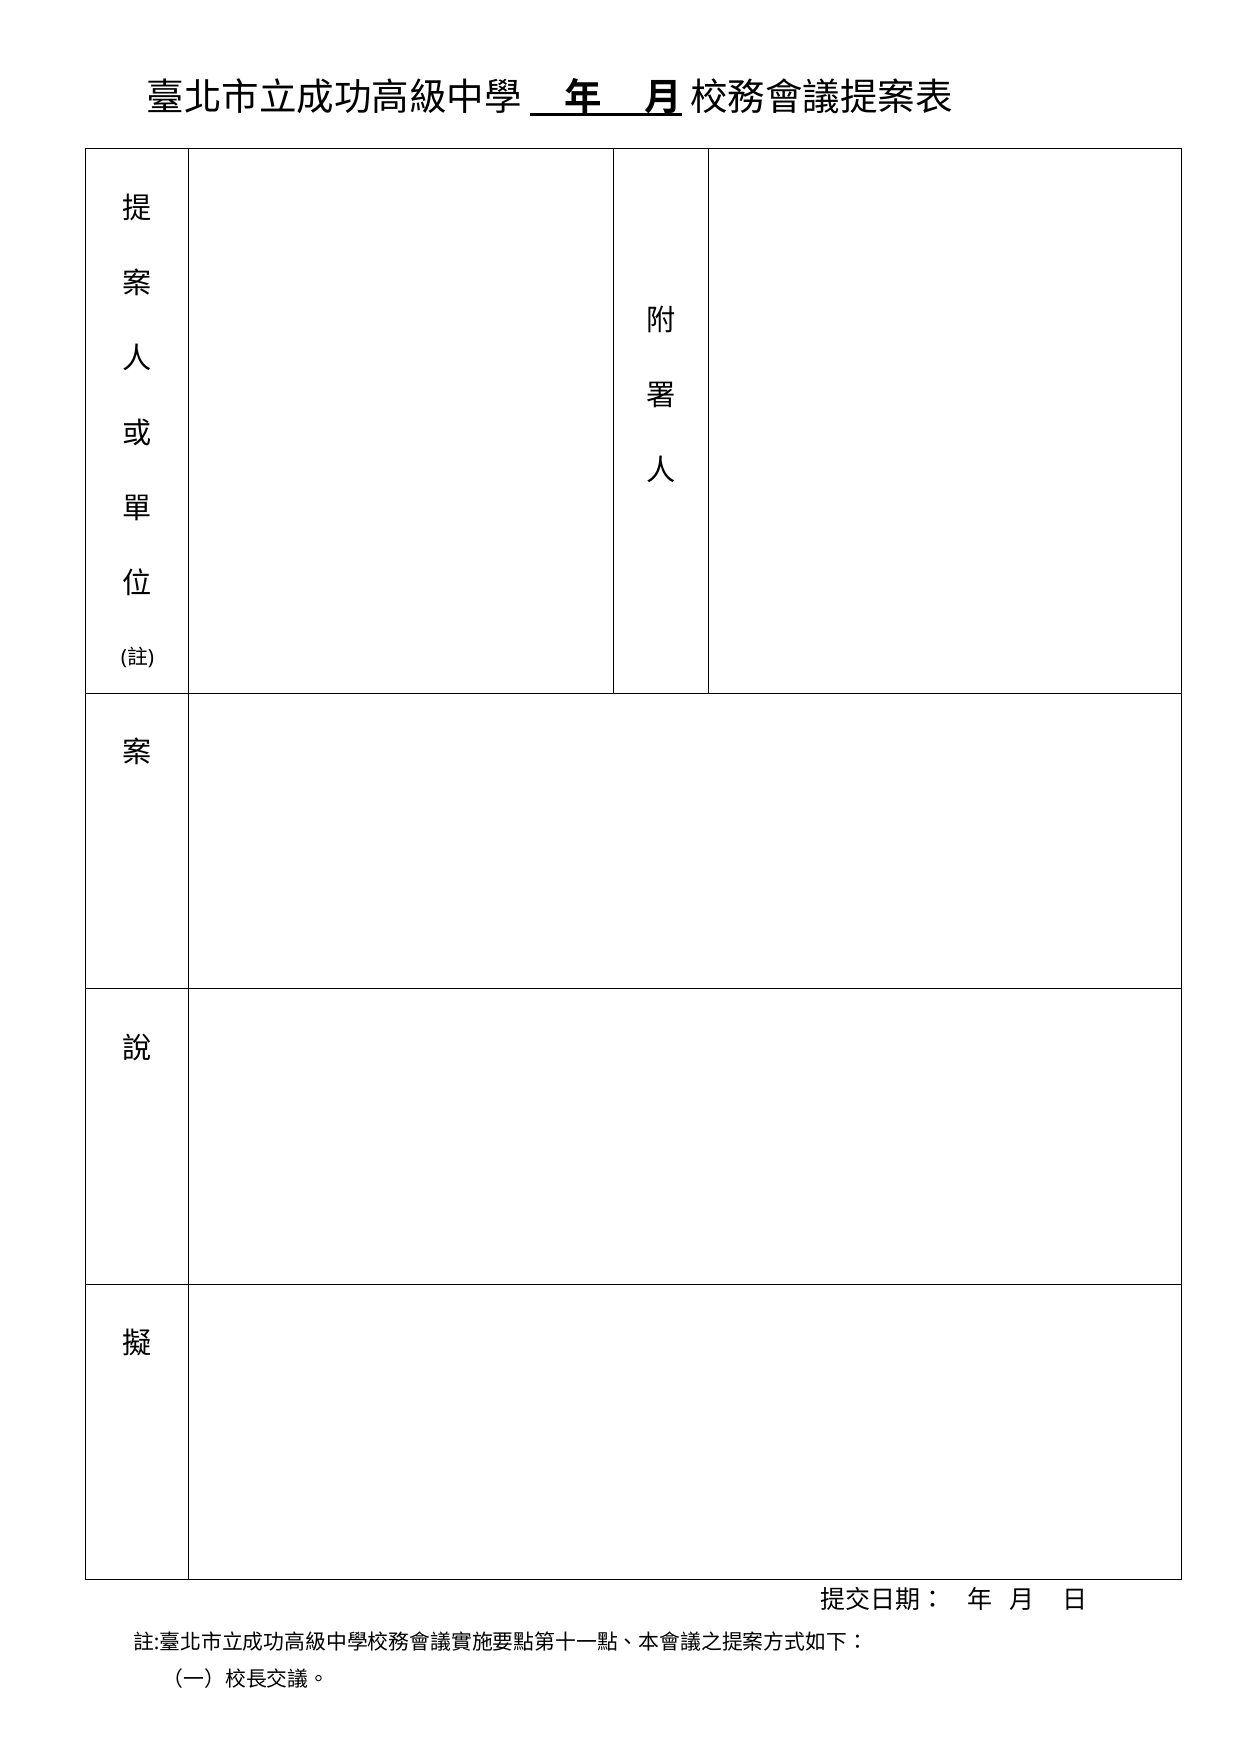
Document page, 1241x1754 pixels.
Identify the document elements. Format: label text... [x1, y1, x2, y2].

table_cell 擬 辦 [86, 1285, 188, 1579]
table_cell 說 明 [86, 989, 188, 1283]
table_cell 案 由 [86, 694, 188, 988]
table_header 附 署 人 [614, 149, 708, 693]
text （一）校長交議。 [133, 1659, 1137, 1697]
table_cell [189, 694, 1181, 988]
table_header [709, 149, 1181, 693]
table_cell [189, 989, 1181, 1283]
table_header [189, 149, 613, 693]
text 註:臺北市立成功高級中學校務會議實施要點第十一點、本會議之提案方式如下： [133, 1622, 1137, 1659]
table_header 提 案 人 或 單 位 (註) [86, 149, 188, 693]
text 臺北市立成功高級中學 年 月 校務會議提案表 [147, 67, 1137, 121]
text 提交日期： 年 月 日 [252, 1580, 1087, 1616]
table_cell [189, 1285, 1181, 1579]
